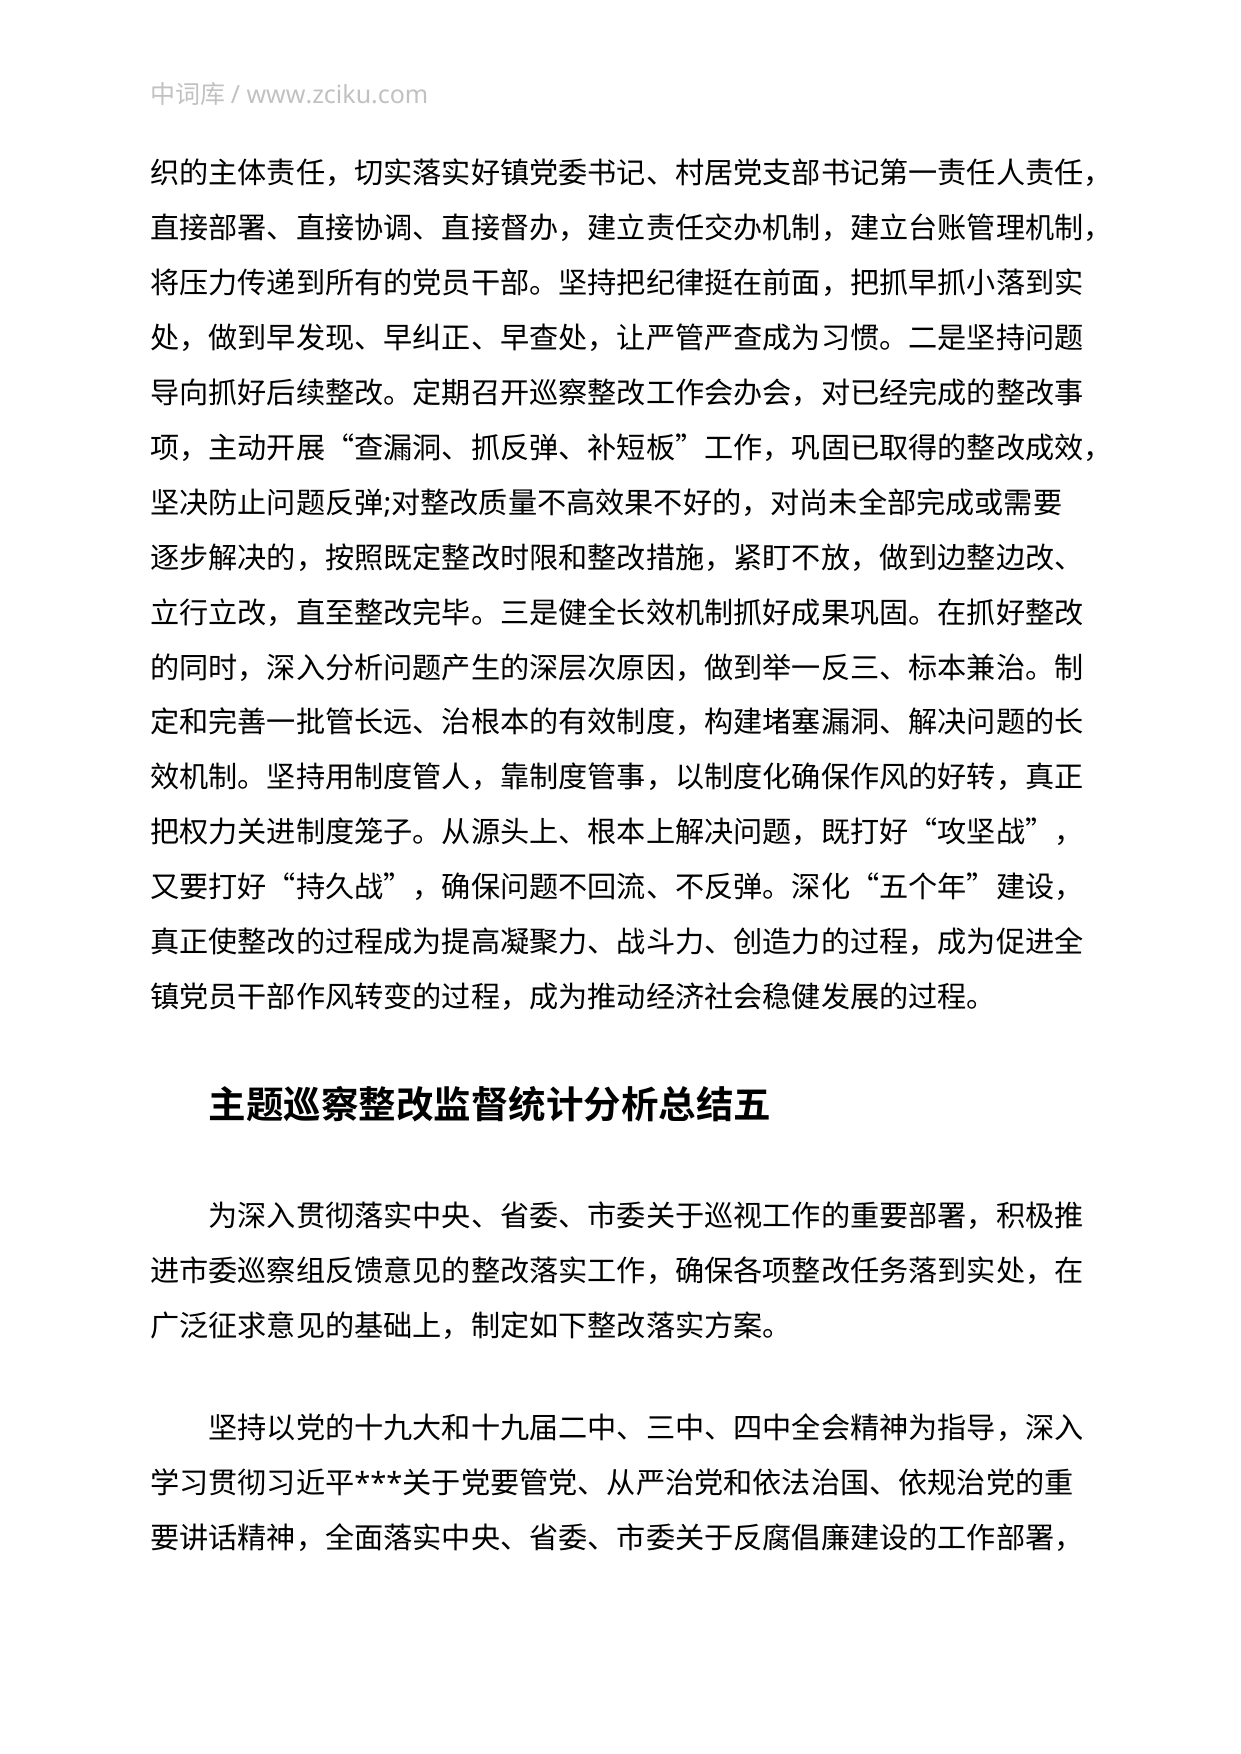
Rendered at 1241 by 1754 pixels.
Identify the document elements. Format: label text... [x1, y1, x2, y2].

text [150, 150, 1090, 1016]
text 主题巡察整改监督统计分析总结五 [150, 1075, 1090, 1129]
text 为深入贯彻落实中央、省委、市委关于巡视工作的重要部署，积极推进市委巡察组反馈意见的整改落实工作，确保各项整改任务落到实处，在广泛征求意见的基础上，制定如下整改落实方案。 [150, 1193, 1090, 1345]
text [150, 1404, 1090, 1556]
